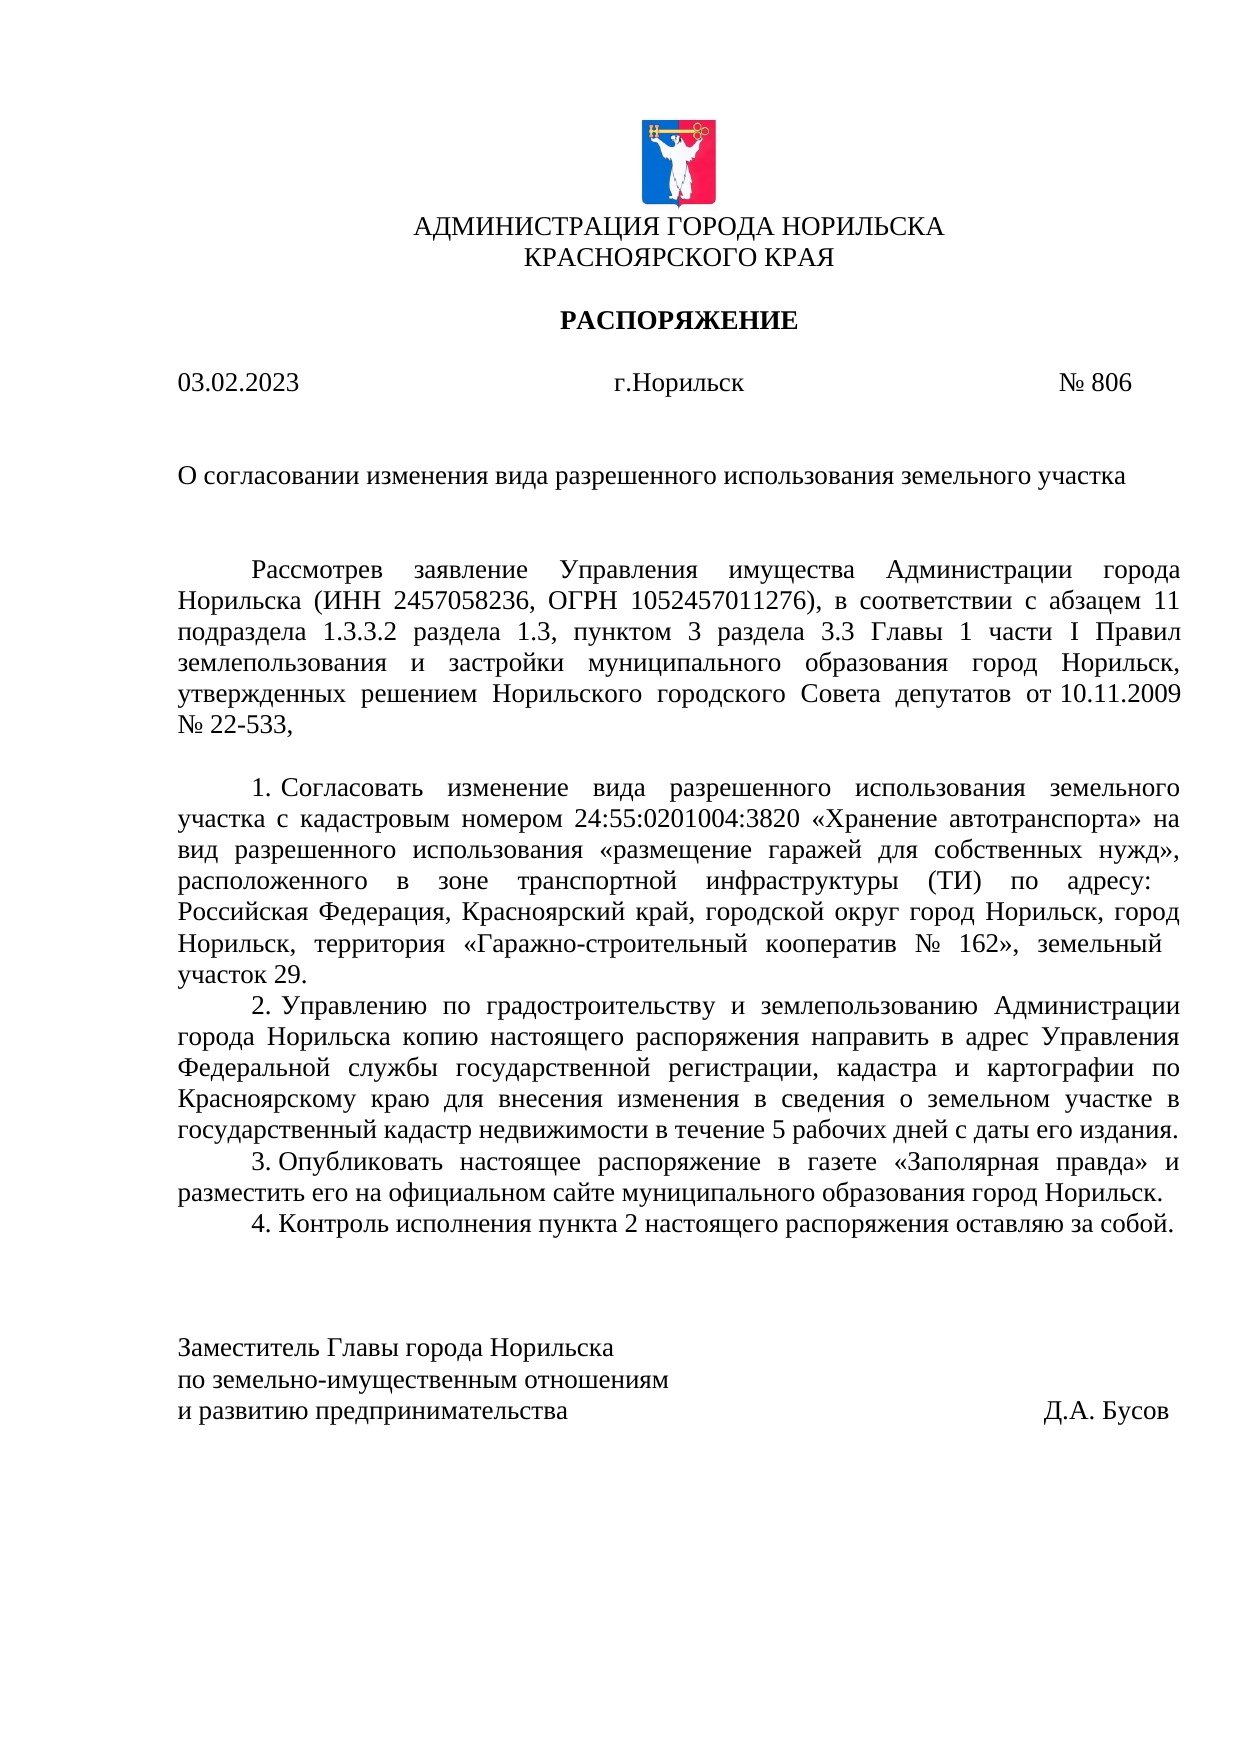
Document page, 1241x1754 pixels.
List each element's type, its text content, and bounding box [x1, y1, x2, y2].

text АДМИНИСТРАЦИЯ ГОРОДА НОРИЛЬСКА [177, 210, 1181, 241]
text 03.02.2023 г.Норильск № 806 [177, 366, 1181, 397]
text Рассмотрев заявление Управления имущества Администрации города Норильска (ИНН 2457058236, ОГРН 1052457011276), в соответствии с абзацем 11 подраздела 1.3.3.2 раздела 1.3, пунктом 3 раздела 3.3 Главы 1 части I Правил землепользования и застройки муниципального образования город Норильск, утвержденных решением Норильского городского Совета депутатов от 10.11.2009 № 22-533, [177, 553, 1181, 740]
text Заместитель Главы города Норильска [177, 1332, 1181, 1363]
text по земельно-имущественным отношениям [177, 1363, 1181, 1394]
text РАСПОРЯЖЕНИЕ [177, 304, 1181, 335]
list Управлению по градостроительству и землепользованию Администрации города Норильска копию настоящего распоряжения направить в адрес Управления Федеральной службы государственной регистрации, кадастра и картографии по Красноярскому краю для внесения изменения в сведения о земельном участке в государственный кадастр недвижимости в течение 5 рабочих дней с даты его издания. [177, 989, 1181, 1145]
text КРАСНОЯРСКОГО КРАЯ [177, 241, 1181, 273]
picture [641, 118, 718, 211]
text О согласовании изменения вида разрешенного использования земельного участка [177, 459, 1181, 491]
list Согласовать изменение вида разрешенного использования земельного участка с кадастровым номером 24:55:0201004:3820 «Хранение автотранспорта» на вид разрешенного использования «размещение гаражей для собственных нужд», расположенного в зоне транспортной инфраструктуры (ТИ) по адресу: Российская Федерация, Красноярский край, городской округ город Норильск, город Норильск, территория «Гаражно-строительный кооператив № 162», земельный участок 29. [177, 771, 1181, 989]
text и развитию предпринимательства Д.А. Бусов [177, 1394, 1181, 1425]
text 4. Контроль исполнения пункта 2 настоящего распоряжения оставляю за собой. [177, 1207, 1181, 1238]
text 3. Опубликовать настоящее распоряжение в газете «Заполярная правда» и разместить его на официальном сайте муниципального образования город Норильск. [177, 1145, 1181, 1207]
